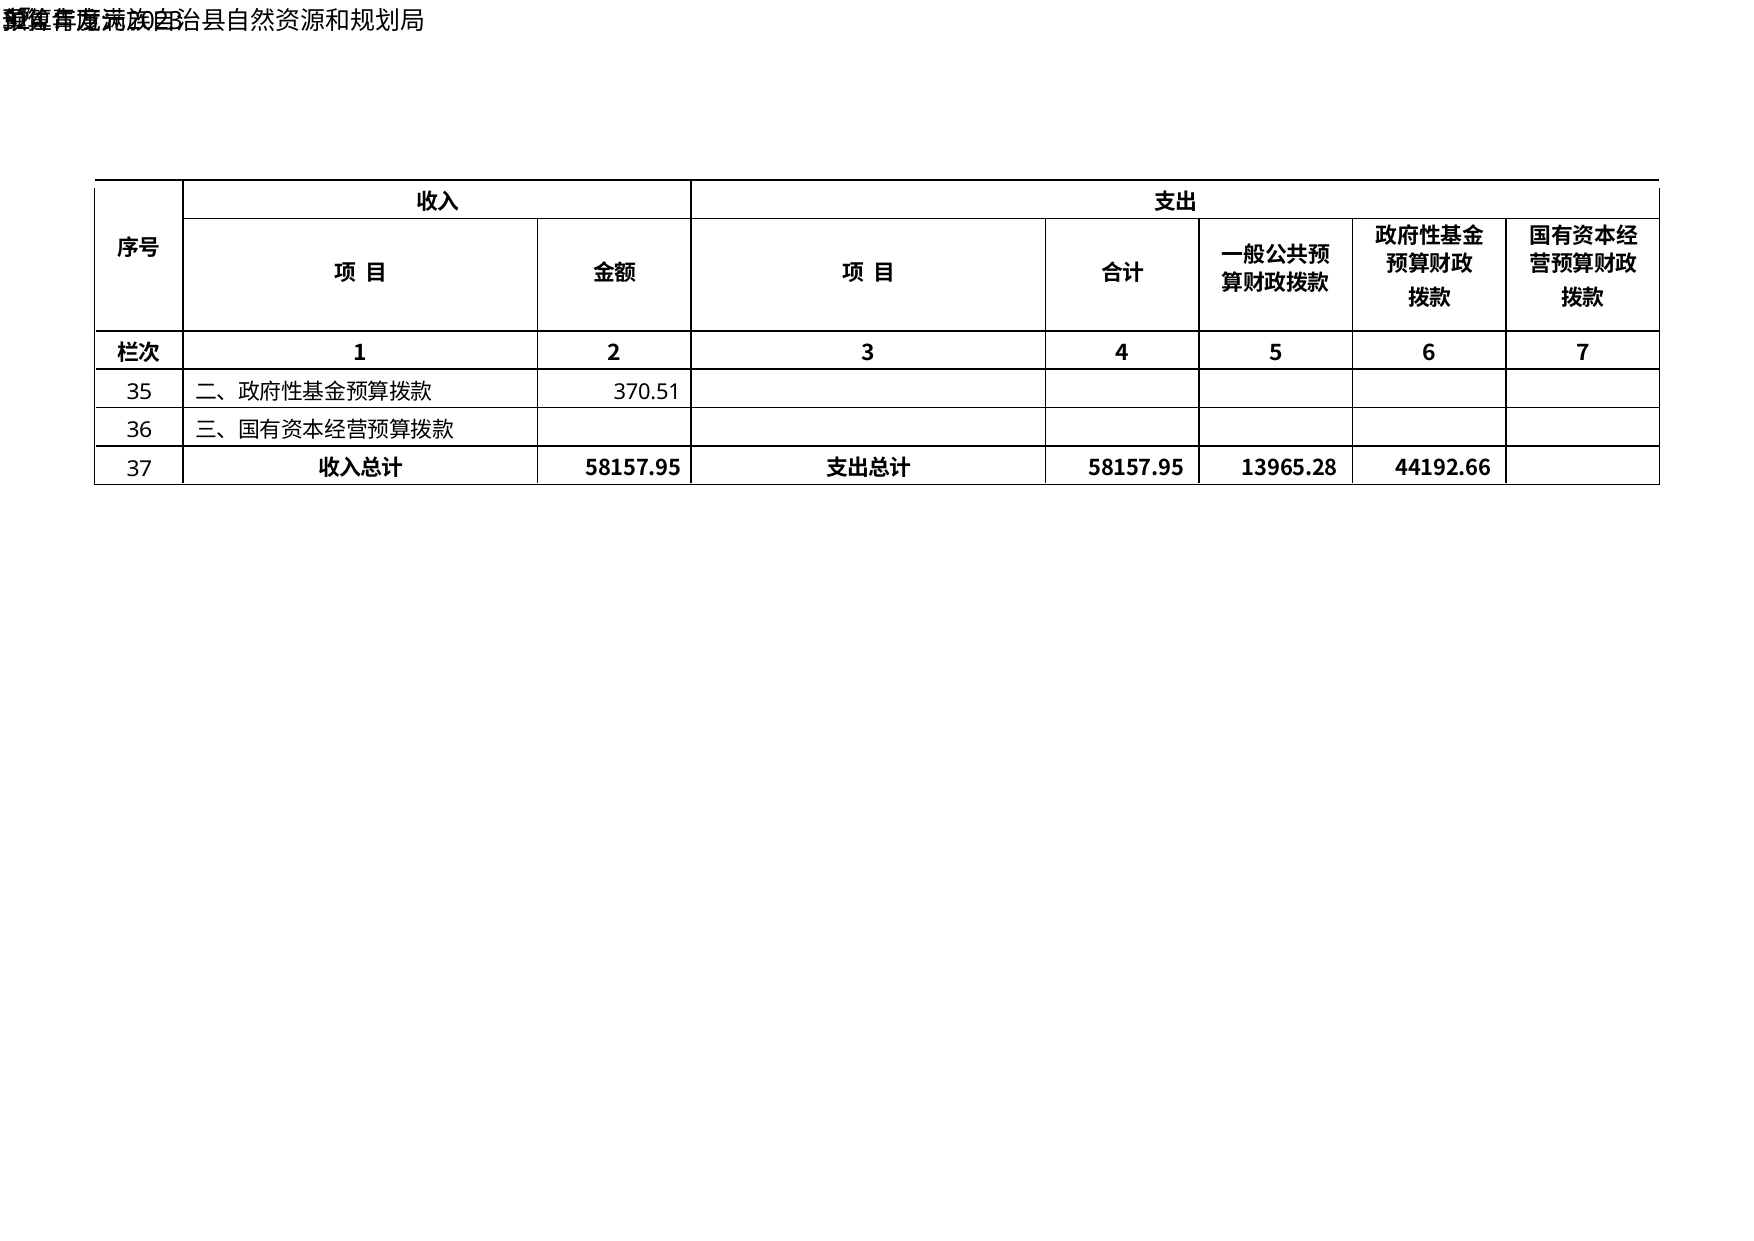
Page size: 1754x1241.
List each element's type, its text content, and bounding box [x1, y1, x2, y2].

table_cell 7 [1507, 332, 1659, 368]
table_cell [692, 370, 1045, 407]
table_cell [692, 408, 1045, 445]
table_cell 3 [692, 332, 1045, 368]
table_cell 三、国有资本经营预算拨款 [184, 408, 537, 445]
table_cell 合计 [1046, 219, 1198, 330]
table_cell 4 [1046, 332, 1198, 368]
table_cell [1200, 370, 1352, 407]
table_cell 44192.66 [1353, 447, 1505, 483]
table_cell 一般公共预算财政拨款 [1200, 219, 1352, 330]
table_cell 370.51 [538, 370, 690, 407]
table_cell 35 [95, 369, 182, 407]
table_cell 项 目 [184, 219, 537, 330]
table_cell [1507, 408, 1659, 445]
table_cell 37 [95, 446, 182, 483]
table_cell [1507, 447, 1659, 483]
table_header 支出 [692, 181, 1659, 217]
table_cell [1046, 370, 1198, 407]
table_cell 栏次 [95, 331, 182, 368]
table_cell 政府性基金预算财政 拨款 [1353, 219, 1505, 330]
table_cell 2 [538, 332, 690, 368]
table_cell 5 [1200, 332, 1352, 368]
table_header 收入 [184, 181, 690, 217]
table_cell 收入总计 [184, 447, 537, 483]
table_cell 6 [1353, 332, 1505, 368]
table_cell [1353, 370, 1505, 407]
table_cell 国有资本经营预算财政 拨款 [1507, 219, 1659, 330]
table_cell 项 目 [692, 219, 1045, 330]
table_cell [1046, 408, 1198, 445]
table_cell 1 [184, 332, 537, 368]
table_cell 58157.95 [538, 447, 690, 483]
table_cell 支出总计 [692, 447, 1045, 483]
table_cell [1353, 408, 1505, 445]
table_header 序号 [95, 181, 182, 330]
table_cell [1200, 408, 1352, 445]
table_cell 13965.28 [1200, 447, 1352, 483]
table_cell 金额 [538, 219, 690, 330]
table_cell 58157.95 [1046, 447, 1198, 483]
table_cell [538, 408, 690, 445]
table_cell [1507, 370, 1659, 407]
table_cell 36 [95, 408, 182, 445]
table_cell 二、政府性基金预算拨款 [184, 370, 537, 407]
